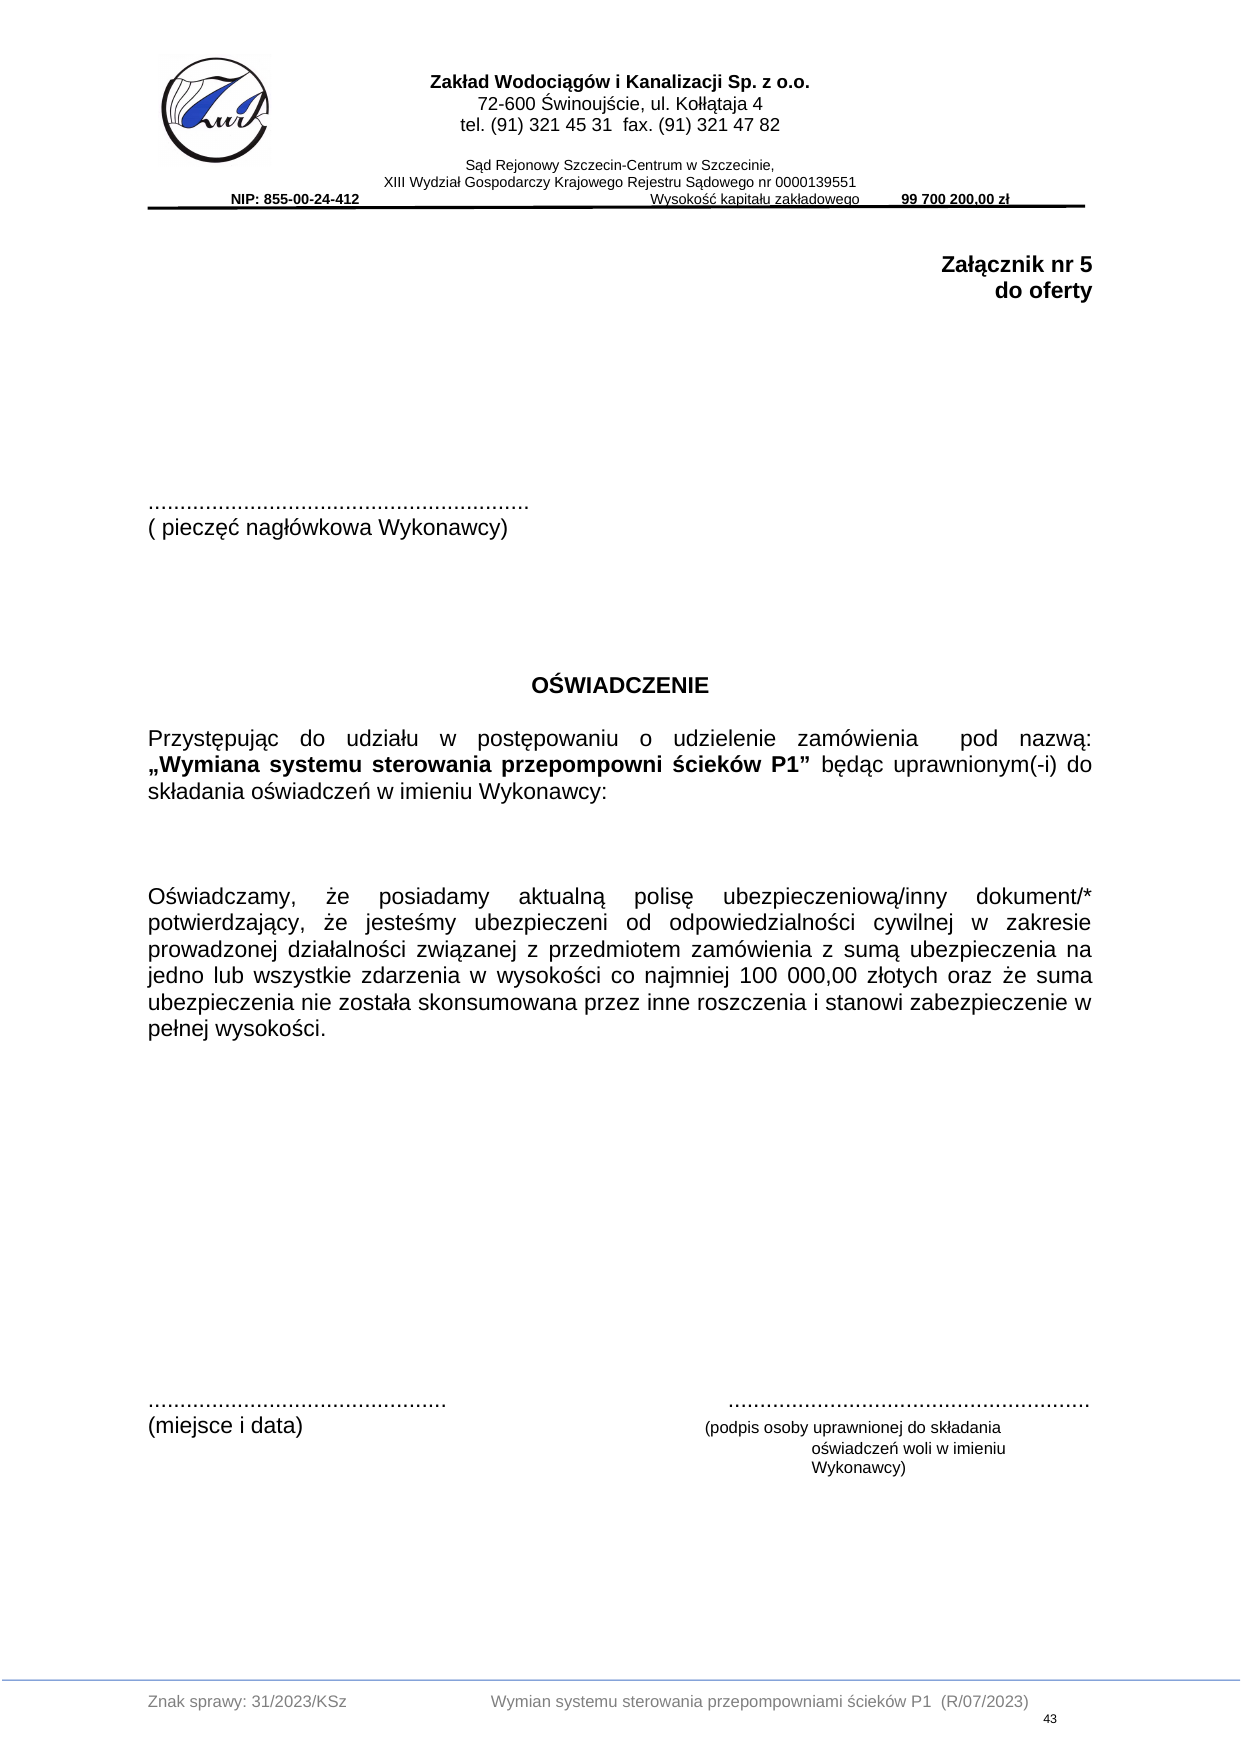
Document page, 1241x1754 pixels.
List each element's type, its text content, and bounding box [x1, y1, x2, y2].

text ............................................................ [148, 488, 1092, 514]
text Oświadczamy, że posiadamy aktualną polisę ubezpieczeniową/inny dokument/* potwierdzający, że jesteśmy ubezpieczeni od odpowiedzialności cywilnej w zakresie prowadzonej działalności związanej z przedmiotem zamówienia z sumą ubezpieczenia na jedno lub wszystkie zdarzenia w wysokości co najmniej 100 000,00 złotych oraz że suma ubezpieczenia nie została skonsumowana przez inne roszczenia i stanowi zabezpieczenie w pełnej wysokości. [148, 883, 1092, 1041]
title (miejsce i data) (podpis osoby uprawnionej do składania oświadczeń woli w imieniu Wykonawcy) [148, 1412, 1092, 1477]
title Załącznik nr 5 [148, 251, 1092, 277]
text ( pieczęć nagłówkowa Wykonawcy) [148, 514, 1092, 540]
picture [158, 54, 272, 167]
text ............................................... ......................................................... [148, 1386, 1092, 1412]
text OŚWIADCZENIE [148, 672, 1092, 698]
text do oferty [148, 277, 1092, 303]
text Przystępując do udziału w postępowaniu o udzielenie zamówienia pod nazwą: „Wymiana systemu sterowania przepompowni ścieków P1” będąc uprawnionym(-i) do składania oświadczeń w imieniu Wykonawcy: [148, 725, 1092, 804]
